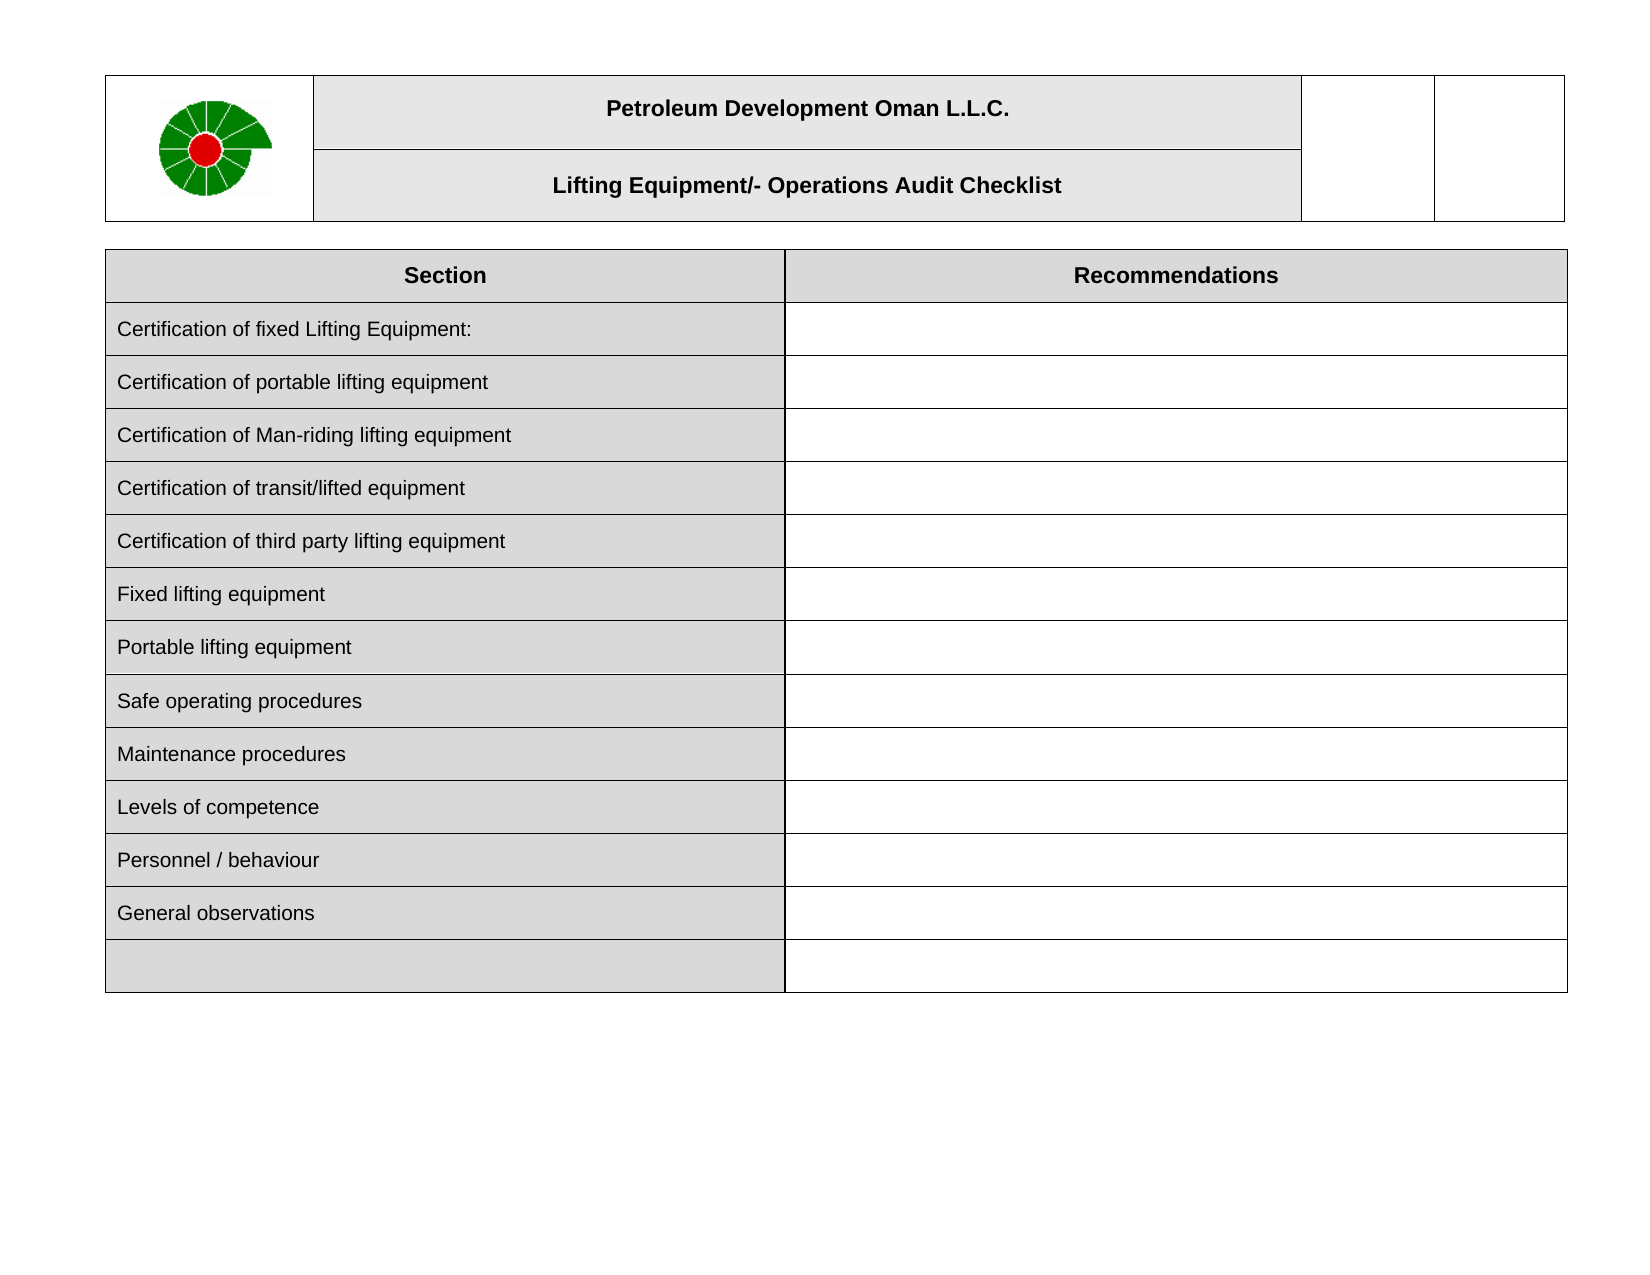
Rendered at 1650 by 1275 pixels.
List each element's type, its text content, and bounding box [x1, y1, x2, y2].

table_cell [786, 462, 1567, 514]
table_cell [786, 303, 1567, 355]
table_cell Certification of fixed Lifting Equipment: [106, 303, 784, 355]
table_cell Certification of third party lifting equipment [106, 515, 784, 567]
table_cell [786, 940, 1567, 992]
table_cell [786, 887, 1567, 939]
table_header Section [106, 250, 784, 302]
table_cell Levels of competence [106, 781, 784, 833]
table_cell Safe operating procedures [106, 675, 784, 727]
table_cell General observations [106, 887, 784, 939]
table_cell [786, 728, 1567, 780]
table_cell [786, 621, 1567, 673]
picture [158, 100, 273, 197]
table_cell Certification of Man-riding lifting equipment [106, 409, 784, 461]
table_cell Fixed lifting equipment [106, 568, 784, 620]
table_cell [106, 940, 784, 992]
table_cell Portable lifting equipment [106, 621, 784, 673]
table_cell [786, 409, 1567, 461]
table_cell Certification of transit/lifted equipment [106, 462, 784, 514]
table_cell [786, 356, 1567, 408]
table_cell [786, 675, 1567, 727]
table_cell [786, 568, 1567, 620]
table_cell Personnel / behaviour [106, 834, 784, 886]
table_cell Maintenance procedures [106, 728, 784, 780]
table_header Recommendations [786, 250, 1567, 302]
table_cell Certification of portable lifting equipment [106, 356, 784, 408]
table_cell [786, 781, 1567, 833]
table_cell [786, 515, 1567, 567]
table_cell [786, 834, 1567, 886]
